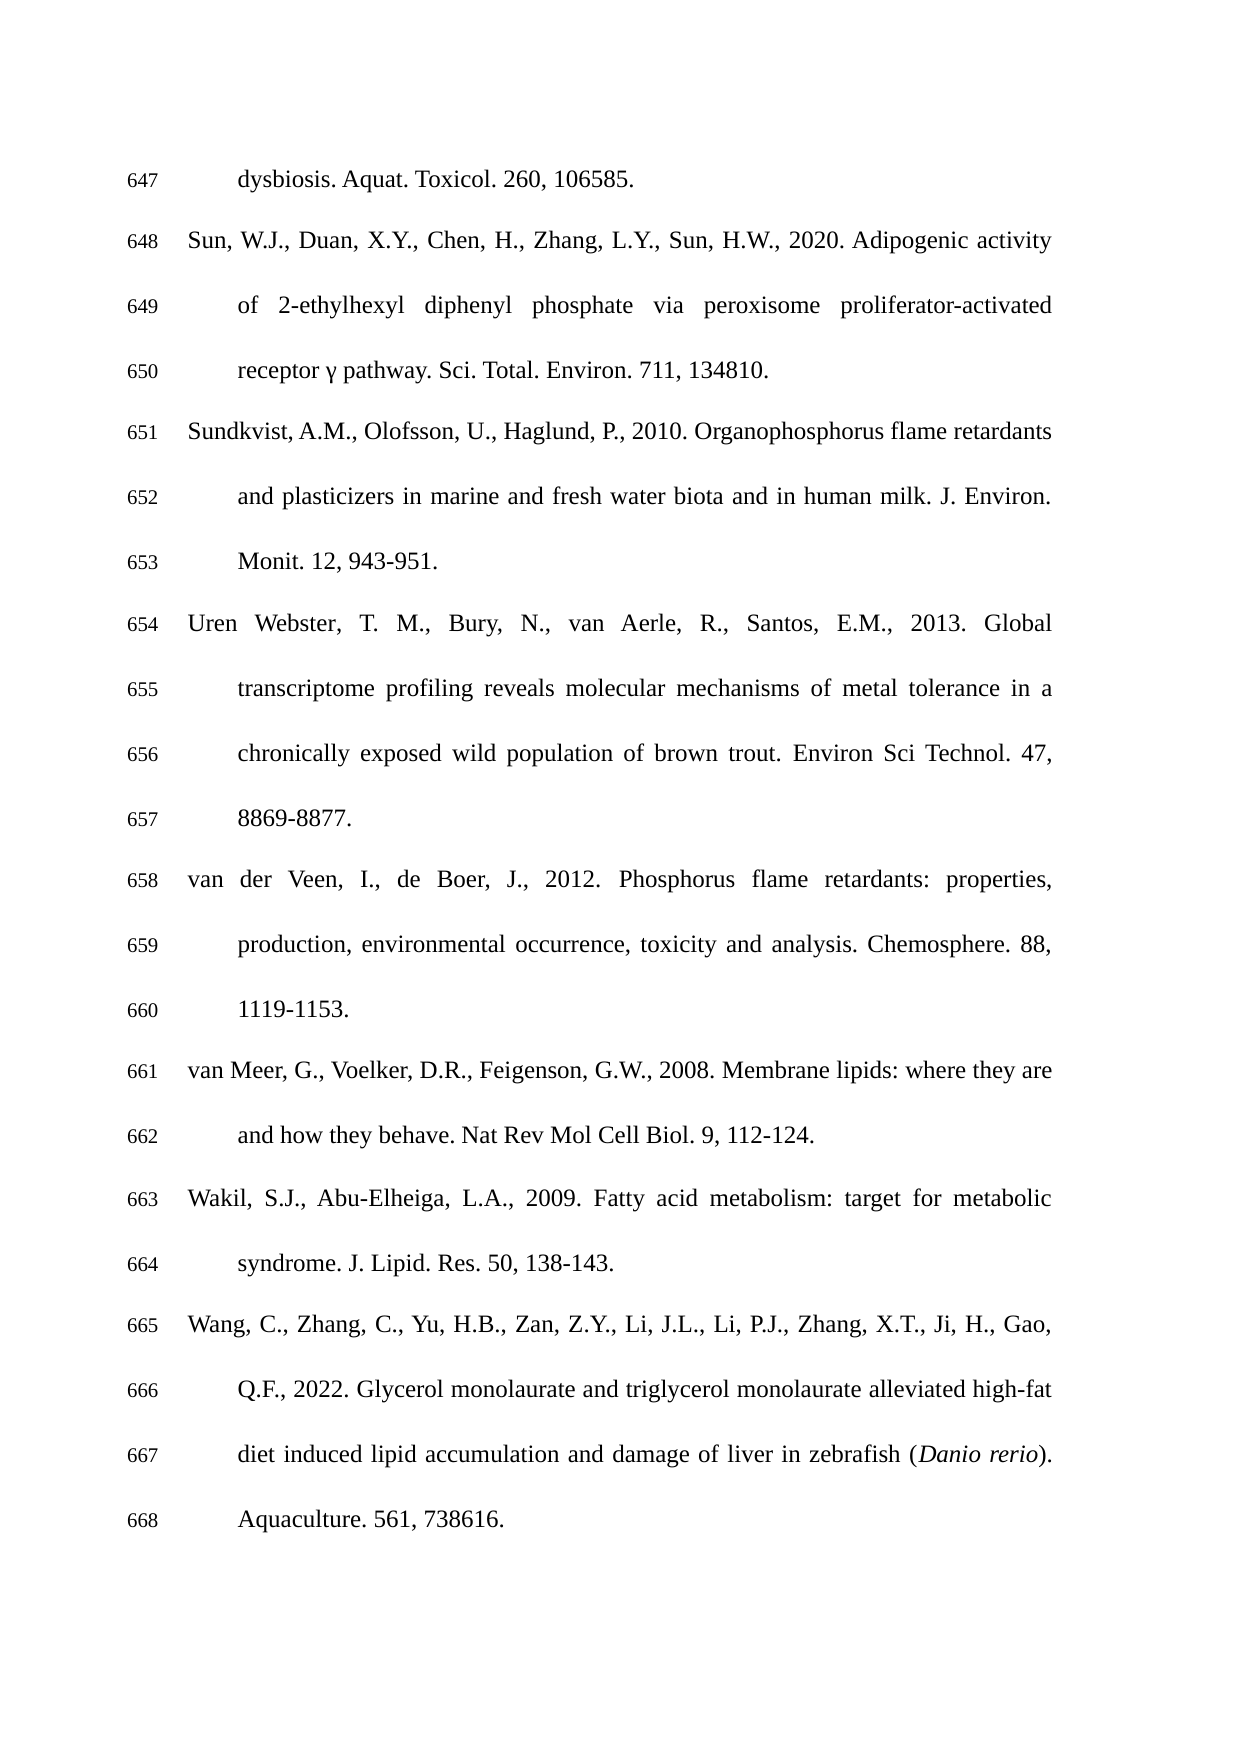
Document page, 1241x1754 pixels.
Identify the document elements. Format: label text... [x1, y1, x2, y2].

text Sundkvist, A.M., Olofsson, U., Haglund, P., 2010. Organophosphorus flame retardants and plasticizers in marine and fresh water biota and in human milk. J. Environ. Monit. 12, 943-951. [187, 414, 1053, 577]
text van Meer, G., Voelker, D.R., Feigenson, G.W., 2008. Membrane lipids: where they are and how they behave. Nat Rev Mol Cell Biol. 9, 112-124. [187, 1053, 1053, 1151]
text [187, 162, 1053, 194]
text Sun, W.J., Duan, X.Y., Chen, H., Zhang, L.Y., Sun, H.W., 2020. Adipogenic activity of 2-ethylhexyl diphenyl phosphate via peroxisome proliferator-activated receptor γ pathway. Sci. Total. Environ. 711, 134810. [187, 223, 1053, 386]
text Wakil, S.J., Abu-Elheiga, L.A., 2009. Fatty acid metabolism: target for metabolic syndrome. J. Lipid. Res. 50, 138-143. [187, 1181, 1053, 1279]
text Wang, C., Zhang, C., Yu, H.B., Zan, Z.Y., Li, J.L., Li, P.J., Zhang, X.T., Ji, H., Gao, Q.F., 2022. Glycerol monolaurate and triglycerol monolaurate alleviated high-fat diet induced lipid accumulation and damage of liver in zebrafish (Danio rerio). Aquaculture. 561, 738616. [187, 1307, 1053, 1535]
text Uren Webster, T. M., Bury, N., van Aerle, R., Santos, E.M., 2013. Global transcriptome profiling reveals molecular mechanisms of metal tolerance in a chronically exposed wild population of brown trout. Environ Sci Technol. 47, 8869-8877. [187, 606, 1053, 833]
text van der Veen, I., de Boer, J., 2012. Phosphorus flame retardants: properties, production, environmental occurrence, toxicity and analysis. Chemosphere. 88, 1119-1153. [187, 862, 1053, 1024]
